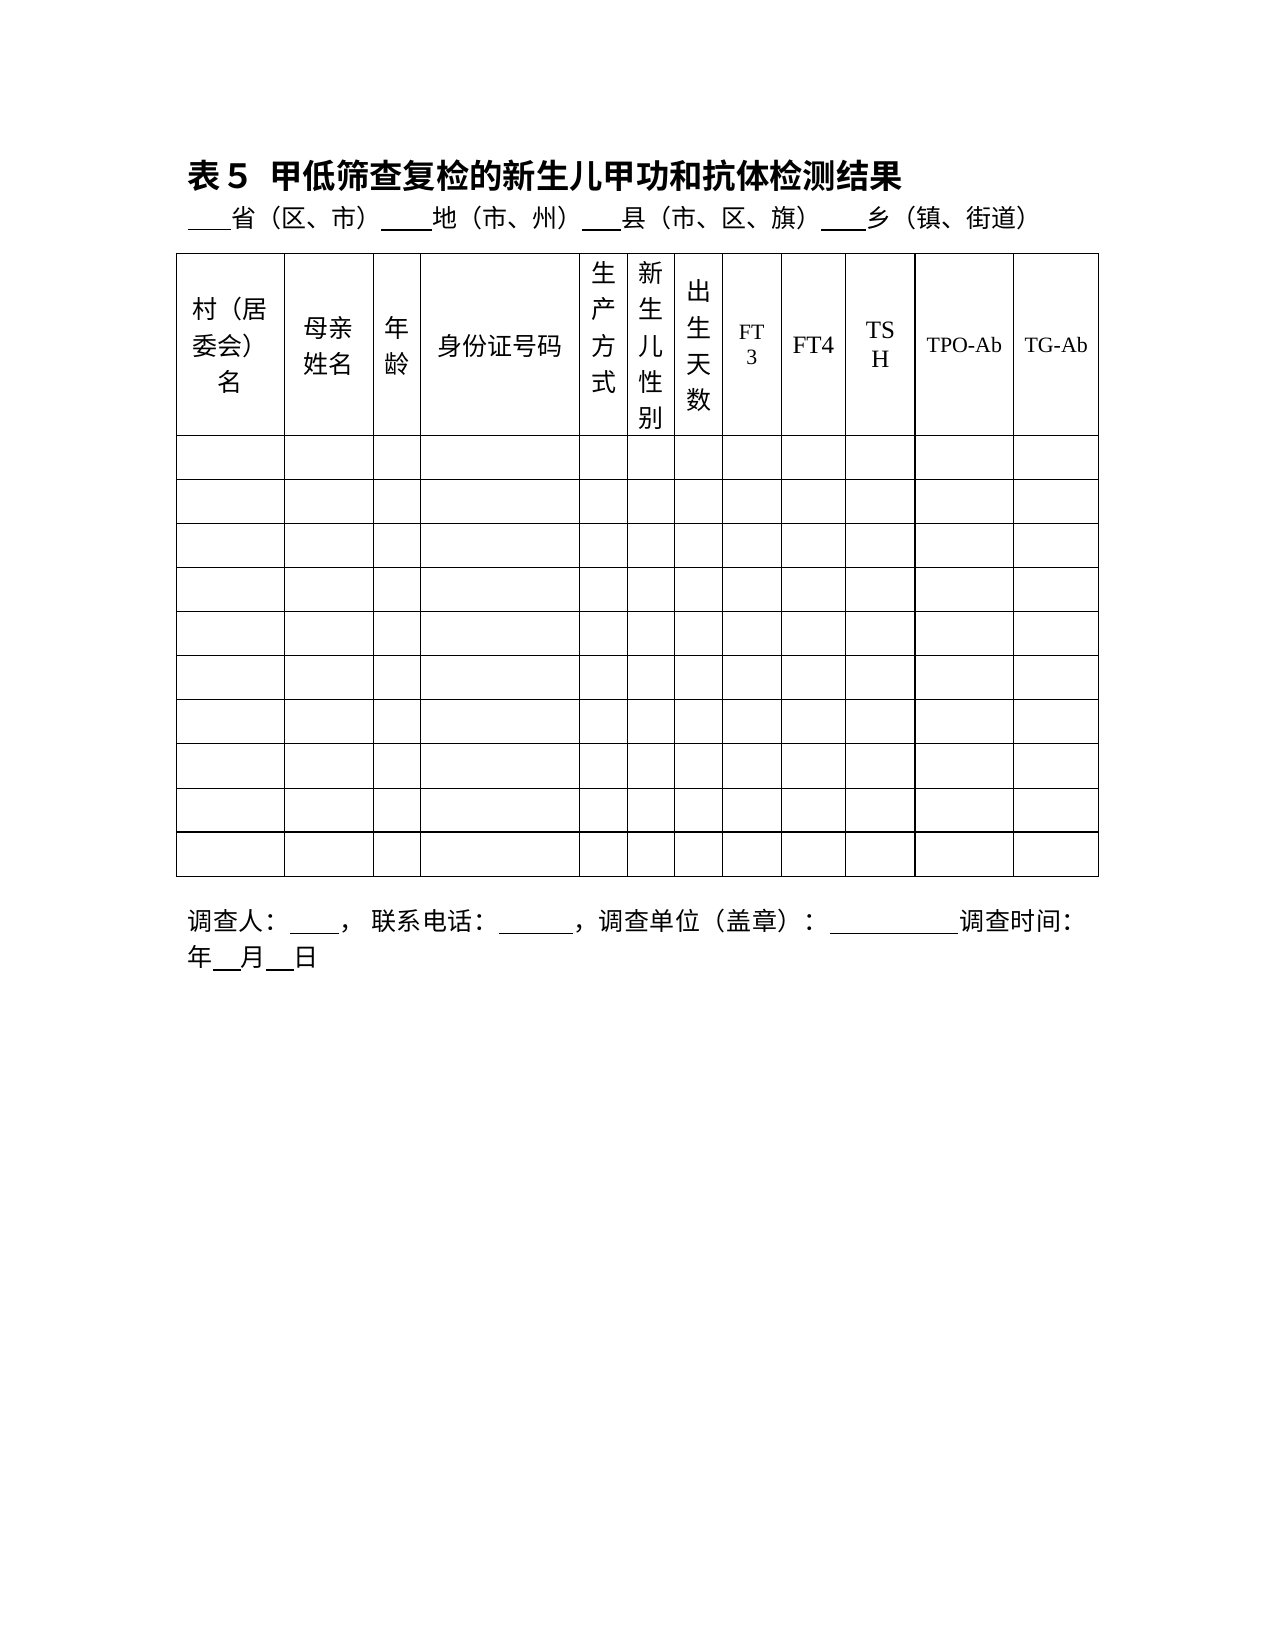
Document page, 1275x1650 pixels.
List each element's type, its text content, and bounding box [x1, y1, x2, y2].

table_cell [374, 612, 420, 655]
table_cell [723, 744, 781, 787]
table_cell [177, 524, 284, 567]
text 表５ 甲低筛查复检的新生儿甲功和抗体检测结果 [187, 150, 1087, 198]
table_cell [374, 480, 420, 523]
table_cell [580, 612, 627, 655]
table_cell [675, 789, 722, 831]
table_header FT3 [723, 254, 781, 435]
table_cell [782, 700, 845, 743]
table_cell [846, 700, 914, 743]
text 调查人： ， 联系电话： ，调查单位（盖章）： 调查时间： 年 月 日 [187, 902, 1087, 974]
table_cell [177, 700, 284, 743]
table_cell [628, 700, 674, 743]
table_cell [285, 700, 373, 743]
table_cell [723, 612, 781, 655]
table_cell [675, 700, 722, 743]
table_cell [285, 789, 373, 831]
table_cell [675, 656, 722, 699]
table_cell [374, 436, 420, 479]
table_cell [916, 789, 1013, 831]
table_cell [177, 436, 284, 479]
table_header FT4 [782, 254, 845, 435]
text 省（区、市） 地（市、州） 县（市、区、旗） 乡（镇、街道） [187, 198, 1087, 234]
table_cell [580, 568, 627, 611]
table_cell [285, 480, 373, 523]
table_cell [177, 833, 284, 876]
table_header 村（居委会）名 [177, 254, 284, 435]
table_cell [374, 656, 420, 699]
table_header 新生儿性别 [628, 254, 674, 435]
table_cell [723, 568, 781, 611]
table_cell [1014, 568, 1098, 611]
table_cell [580, 524, 627, 567]
table_cell [1014, 656, 1098, 699]
table_cell [285, 744, 373, 787]
table_cell [580, 744, 627, 787]
table_cell [916, 833, 1013, 876]
table_cell [421, 436, 579, 479]
table_cell [580, 789, 627, 831]
table_cell [177, 480, 284, 523]
table_cell [782, 612, 845, 655]
table_header TSH [846, 254, 914, 435]
table_cell [1014, 612, 1098, 655]
table_cell [580, 436, 627, 479]
table_cell [723, 524, 781, 567]
table_cell [1014, 480, 1098, 523]
table_cell [675, 436, 722, 479]
table_cell [285, 568, 373, 611]
table_cell [421, 700, 579, 743]
table_cell [1014, 436, 1098, 479]
table_cell [675, 524, 722, 567]
table_cell [846, 789, 914, 831]
table_cell [580, 700, 627, 743]
table_cell [916, 436, 1013, 479]
table_cell [374, 789, 420, 831]
table_cell [374, 568, 420, 611]
table_cell [846, 436, 914, 479]
table_cell [1014, 700, 1098, 743]
table_cell [1014, 833, 1098, 876]
table_cell [782, 833, 845, 876]
table_cell [374, 700, 420, 743]
table_cell [628, 612, 674, 655]
table_cell [177, 744, 284, 787]
table_cell [782, 480, 845, 523]
table_cell [782, 568, 845, 611]
table_cell [421, 744, 579, 787]
table_cell [846, 744, 914, 787]
table_cell [177, 789, 284, 831]
table_cell [723, 480, 781, 523]
table_cell [285, 436, 373, 479]
table_cell [782, 656, 845, 699]
table_cell [421, 789, 579, 831]
table_cell [628, 744, 674, 787]
table_cell [846, 612, 914, 655]
table_cell [723, 789, 781, 831]
table_cell [628, 656, 674, 699]
table_cell [177, 612, 284, 655]
table_cell [177, 656, 284, 699]
table_cell [421, 612, 579, 655]
table_cell [421, 480, 579, 523]
table_header 年龄 [374, 254, 420, 435]
table_cell [675, 744, 722, 787]
table_cell [628, 789, 674, 831]
table_cell [580, 656, 627, 699]
table_cell [675, 480, 722, 523]
table_cell [782, 744, 845, 787]
table_cell [675, 568, 722, 611]
table_header TG-Ab [1014, 254, 1098, 435]
table_cell [374, 524, 420, 567]
table_cell [782, 789, 845, 831]
table_cell [916, 656, 1013, 699]
table_cell [723, 700, 781, 743]
table_cell [421, 833, 579, 876]
table_cell [846, 568, 914, 611]
table_cell [374, 833, 420, 876]
table_cell [916, 612, 1013, 655]
table_cell [628, 480, 674, 523]
table_cell [580, 833, 627, 876]
table_cell [675, 833, 722, 876]
table_cell [846, 524, 914, 567]
table_cell [846, 480, 914, 523]
table_header 出生天数 [675, 254, 722, 435]
table_cell [723, 833, 781, 876]
table_cell [1014, 524, 1098, 567]
table_cell [723, 656, 781, 699]
table_cell [846, 833, 914, 876]
table_cell [723, 436, 781, 479]
table_cell [628, 833, 674, 876]
table_cell [421, 568, 579, 611]
table_cell [1014, 744, 1098, 787]
table_cell [916, 524, 1013, 567]
table_header 身份证号码 [421, 254, 579, 435]
table_cell [177, 568, 284, 611]
table_cell [628, 436, 674, 479]
table_cell [374, 744, 420, 787]
table_cell [916, 480, 1013, 523]
table_cell [628, 524, 674, 567]
table_cell [285, 833, 373, 876]
table_header 生产方式 [580, 254, 627, 435]
table_cell [916, 744, 1013, 787]
table_cell [285, 656, 373, 699]
table_cell [782, 436, 845, 479]
table_cell [285, 524, 373, 567]
table_cell [285, 612, 373, 655]
table_cell [1014, 789, 1098, 831]
table_cell [628, 568, 674, 611]
table_cell [421, 524, 579, 567]
table_cell [421, 656, 579, 699]
table_cell [782, 524, 845, 567]
table_cell [846, 656, 914, 699]
table_cell [916, 700, 1013, 743]
table_cell [580, 480, 627, 523]
table_header 母亲姓名 [285, 254, 373, 435]
table_cell [916, 568, 1013, 611]
table_cell [675, 612, 722, 655]
table_header TPO-Ab [916, 254, 1013, 435]
